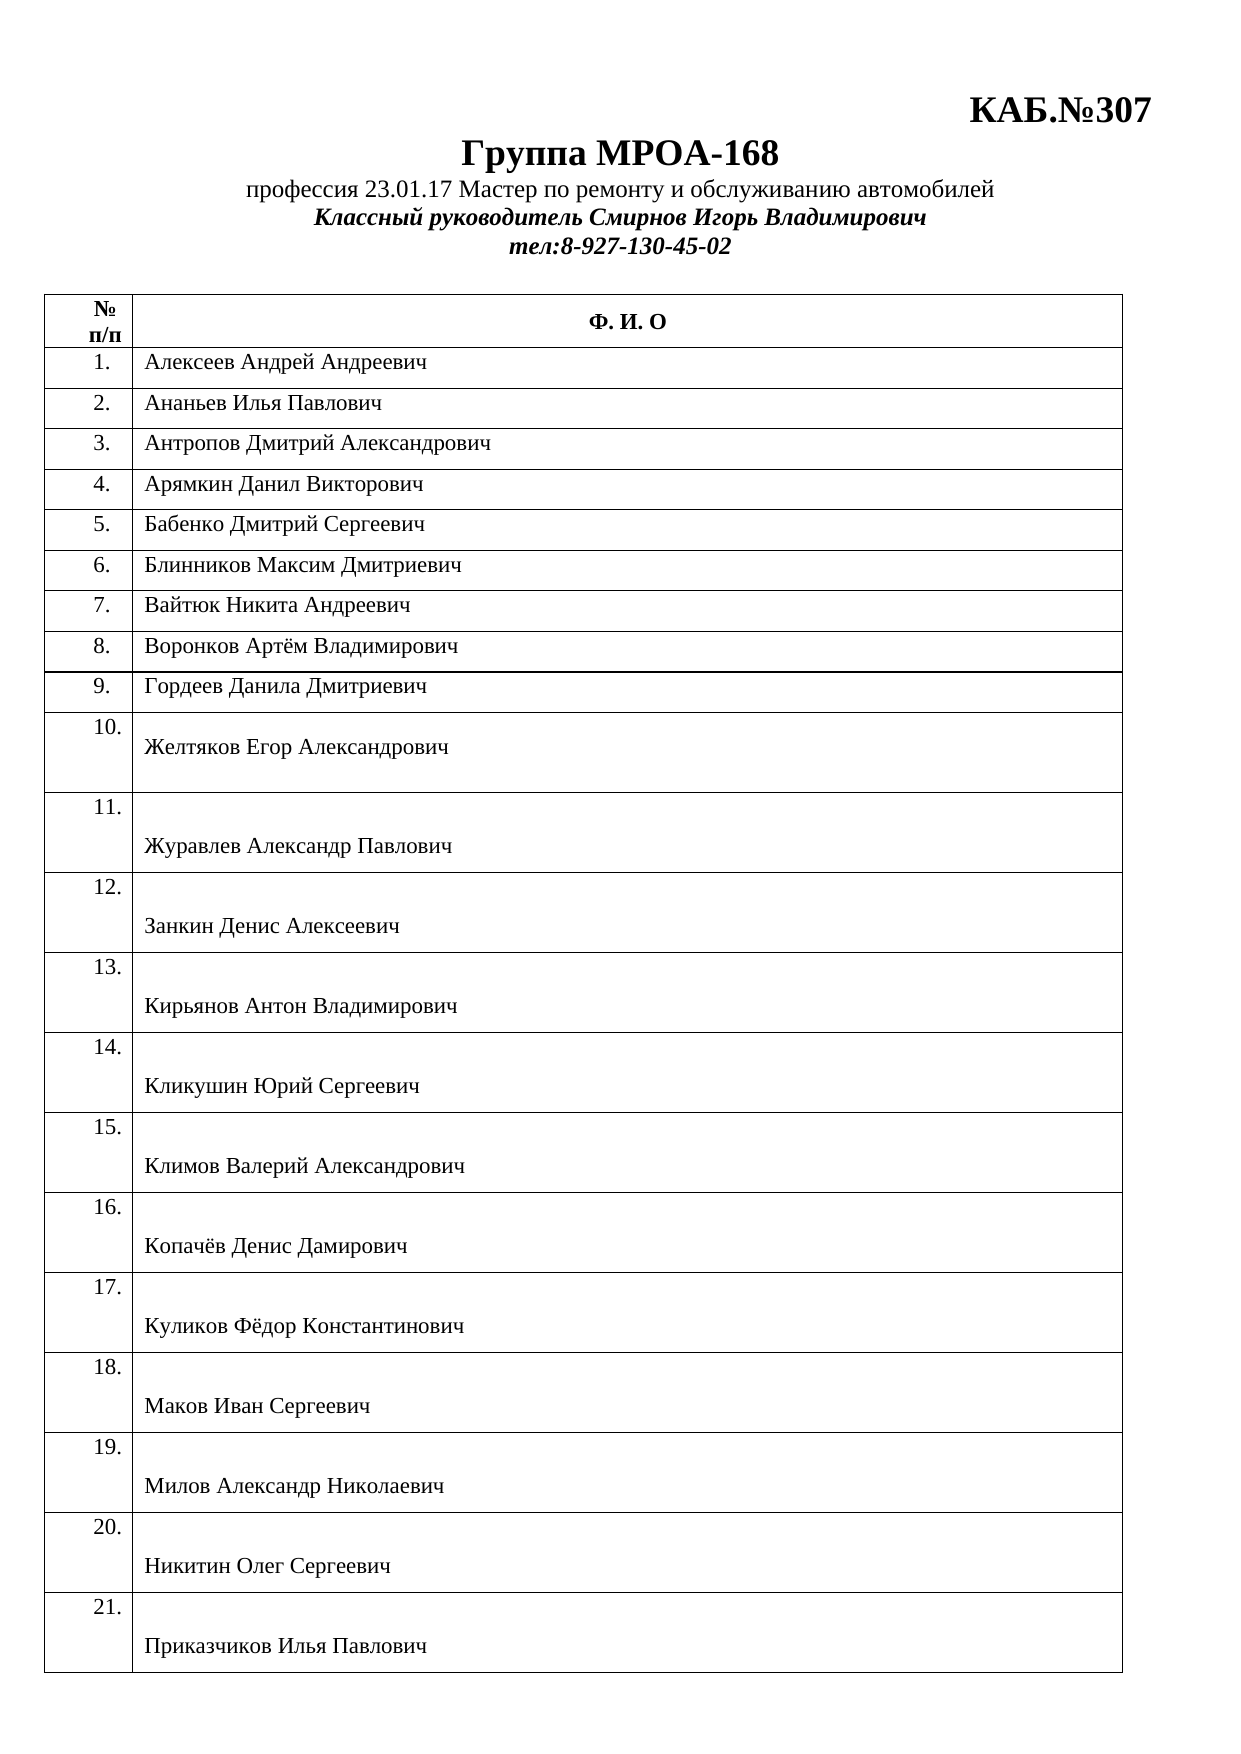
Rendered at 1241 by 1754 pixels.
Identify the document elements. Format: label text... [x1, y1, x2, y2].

table_cell Арямкин Данил Викторович [133, 470, 1122, 509]
table_cell Кирьянов Антон Владимирович [133, 953, 1122, 1032]
table_cell Приказчиков Илья Павлович [133, 1593, 1122, 1672]
table_header Ф. И. О [133, 295, 1122, 347]
table_cell Куликов Фёдор Константинович [133, 1273, 1122, 1352]
table_cell [45, 1193, 132, 1272]
table_cell [45, 953, 132, 1032]
table_cell Воронков Артём Владимирович [133, 632, 1122, 671]
table_cell [45, 1113, 132, 1192]
table_cell [45, 873, 132, 952]
table_cell [45, 470, 132, 509]
table_cell Гордеев Данила Дмитриевич [133, 673, 1122, 712]
table_cell [45, 793, 132, 872]
table_cell [45, 551, 132, 590]
table_cell [45, 632, 132, 671]
table_header № п/п [45, 295, 132, 347]
table_cell [45, 1033, 132, 1112]
text Классный руководитель Смирнов Игорь Владимирович [89, 202, 1152, 231]
table_cell [45, 591, 132, 631]
table_cell [45, 429, 132, 469]
table_cell Никитин Олег Сергеевич [133, 1513, 1122, 1592]
table_cell Кликушин Юрий Сергеевич [133, 1033, 1122, 1112]
table_cell [45, 1273, 132, 1352]
table_cell Копачёв Денис Дамирович [133, 1193, 1122, 1272]
table_cell [45, 510, 132, 550]
table_cell [45, 673, 132, 712]
table_cell Желтяков Егор Александрович [133, 713, 1122, 792]
table_cell Бабенко Дмитрий Сергеевич [133, 510, 1122, 550]
text КАБ.№307 [89, 87, 1152, 131]
table_cell [45, 1593, 132, 1672]
table_cell Антропов Дмитрий Александрович [133, 429, 1122, 469]
table_cell Алексеев Андрей Андреевич [133, 348, 1122, 388]
text Группа МРОА-168 [89, 131, 1152, 174]
table_cell Занкин Денис Алексеевич [133, 873, 1122, 952]
table_cell [45, 1353, 132, 1432]
text тел:8-927-130-45-02 [89, 231, 1152, 260]
table_cell [45, 348, 132, 388]
table_cell Блинников Максим Дмитриевич [133, 551, 1122, 590]
table_cell Ананьев Илья Павлович [133, 389, 1122, 428]
table_cell Вайтюк Никита Андреевич [133, 591, 1122, 631]
table_cell [45, 389, 132, 428]
table_cell [45, 1513, 132, 1592]
table_cell Климов Валерий Александрович [133, 1113, 1122, 1192]
table_cell Милов Александр Николаевич [133, 1433, 1122, 1512]
table_cell [45, 713, 132, 792]
table_cell Маков Иван Сергеевич [133, 1353, 1122, 1432]
text профессия 23.01.17 Мастер по ремонту и обслуживанию автомобилей [89, 174, 1152, 202]
table_cell [45, 1433, 132, 1512]
table_cell Журавлев Александр Павлович [133, 793, 1122, 872]
